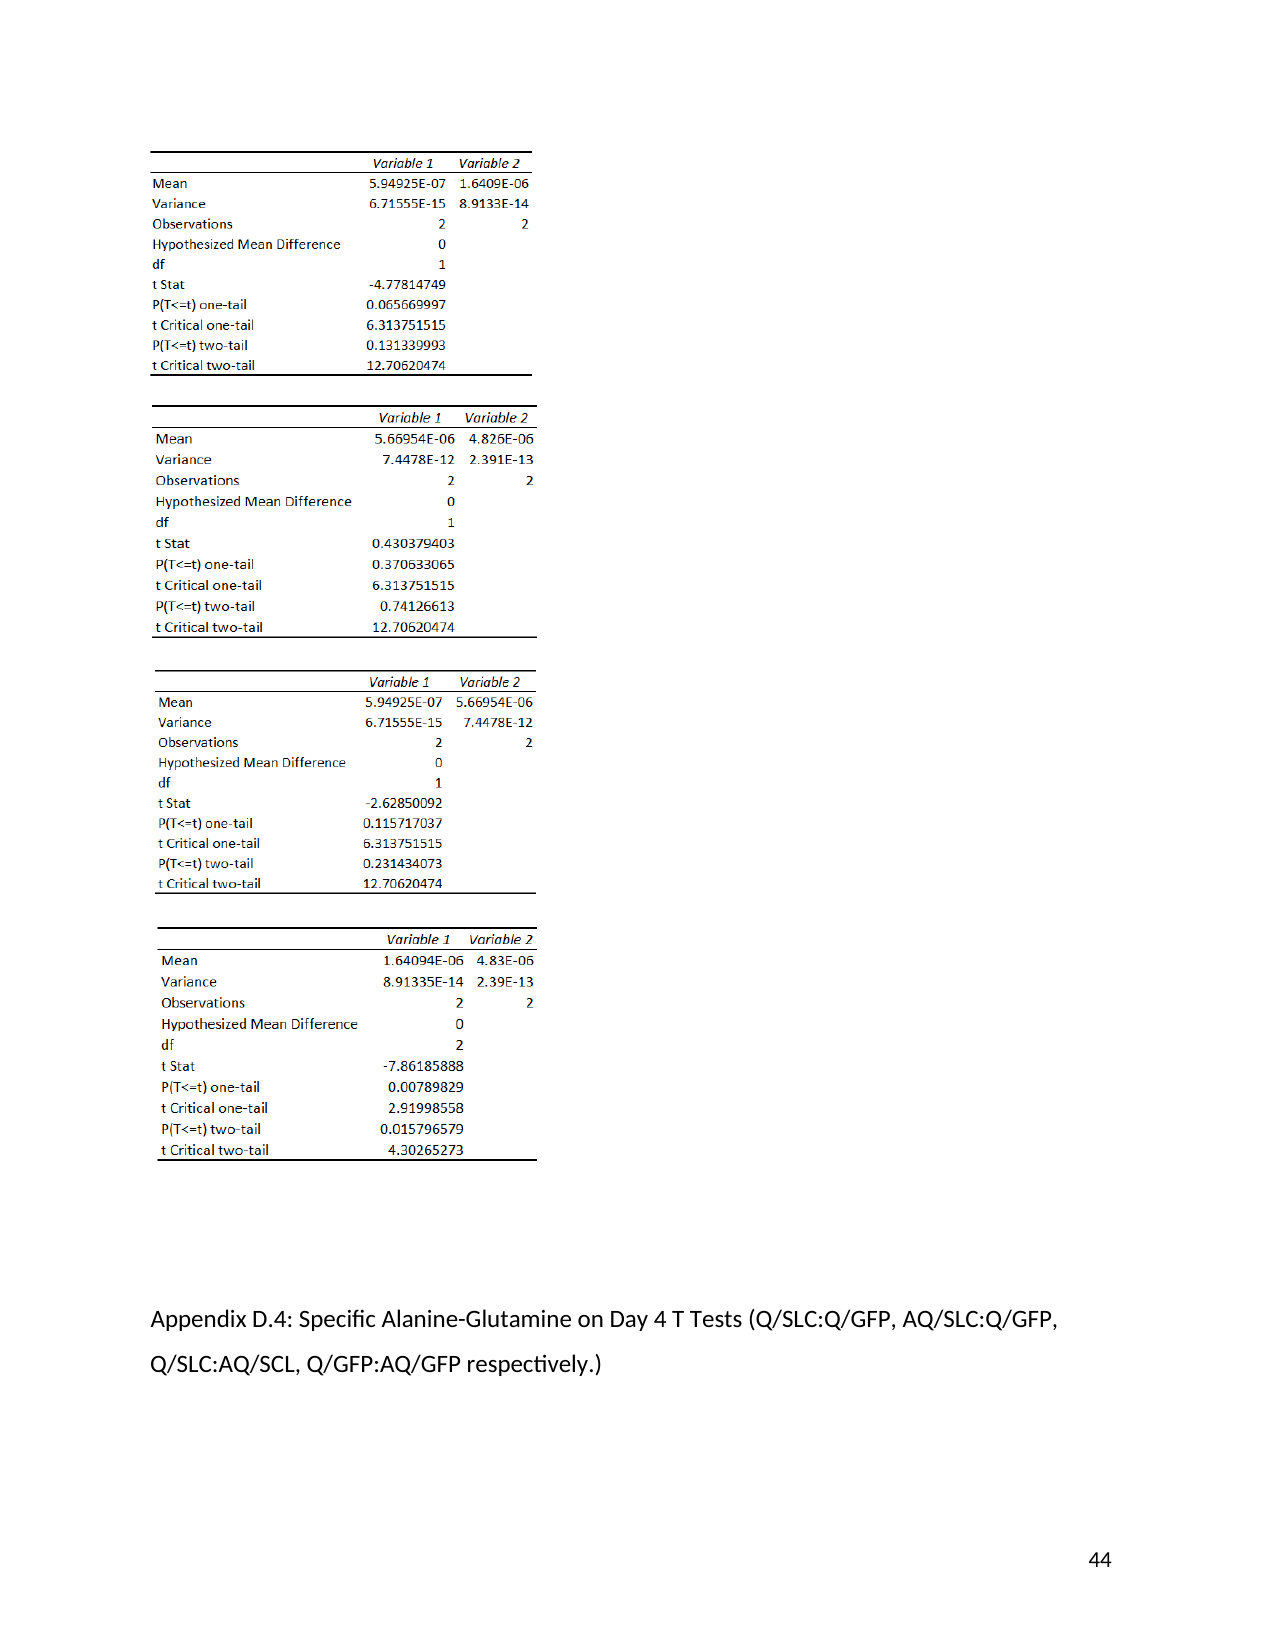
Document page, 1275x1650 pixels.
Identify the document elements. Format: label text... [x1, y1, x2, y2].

picture [150, 667, 539, 898]
picture [150, 402, 539, 643]
picture [150, 150, 536, 378]
text Appendix D.4: Specific Alanine-Glutamine on Day 4 T Tests (Q/SLC:Q/GFP, AQ/SLC:Q/GFP, Q/SLC:AQ/SCL, Q/GFP:AQ/GFP respectively.) [150, 1303, 1112, 1379]
picture [150, 922, 542, 1165]
